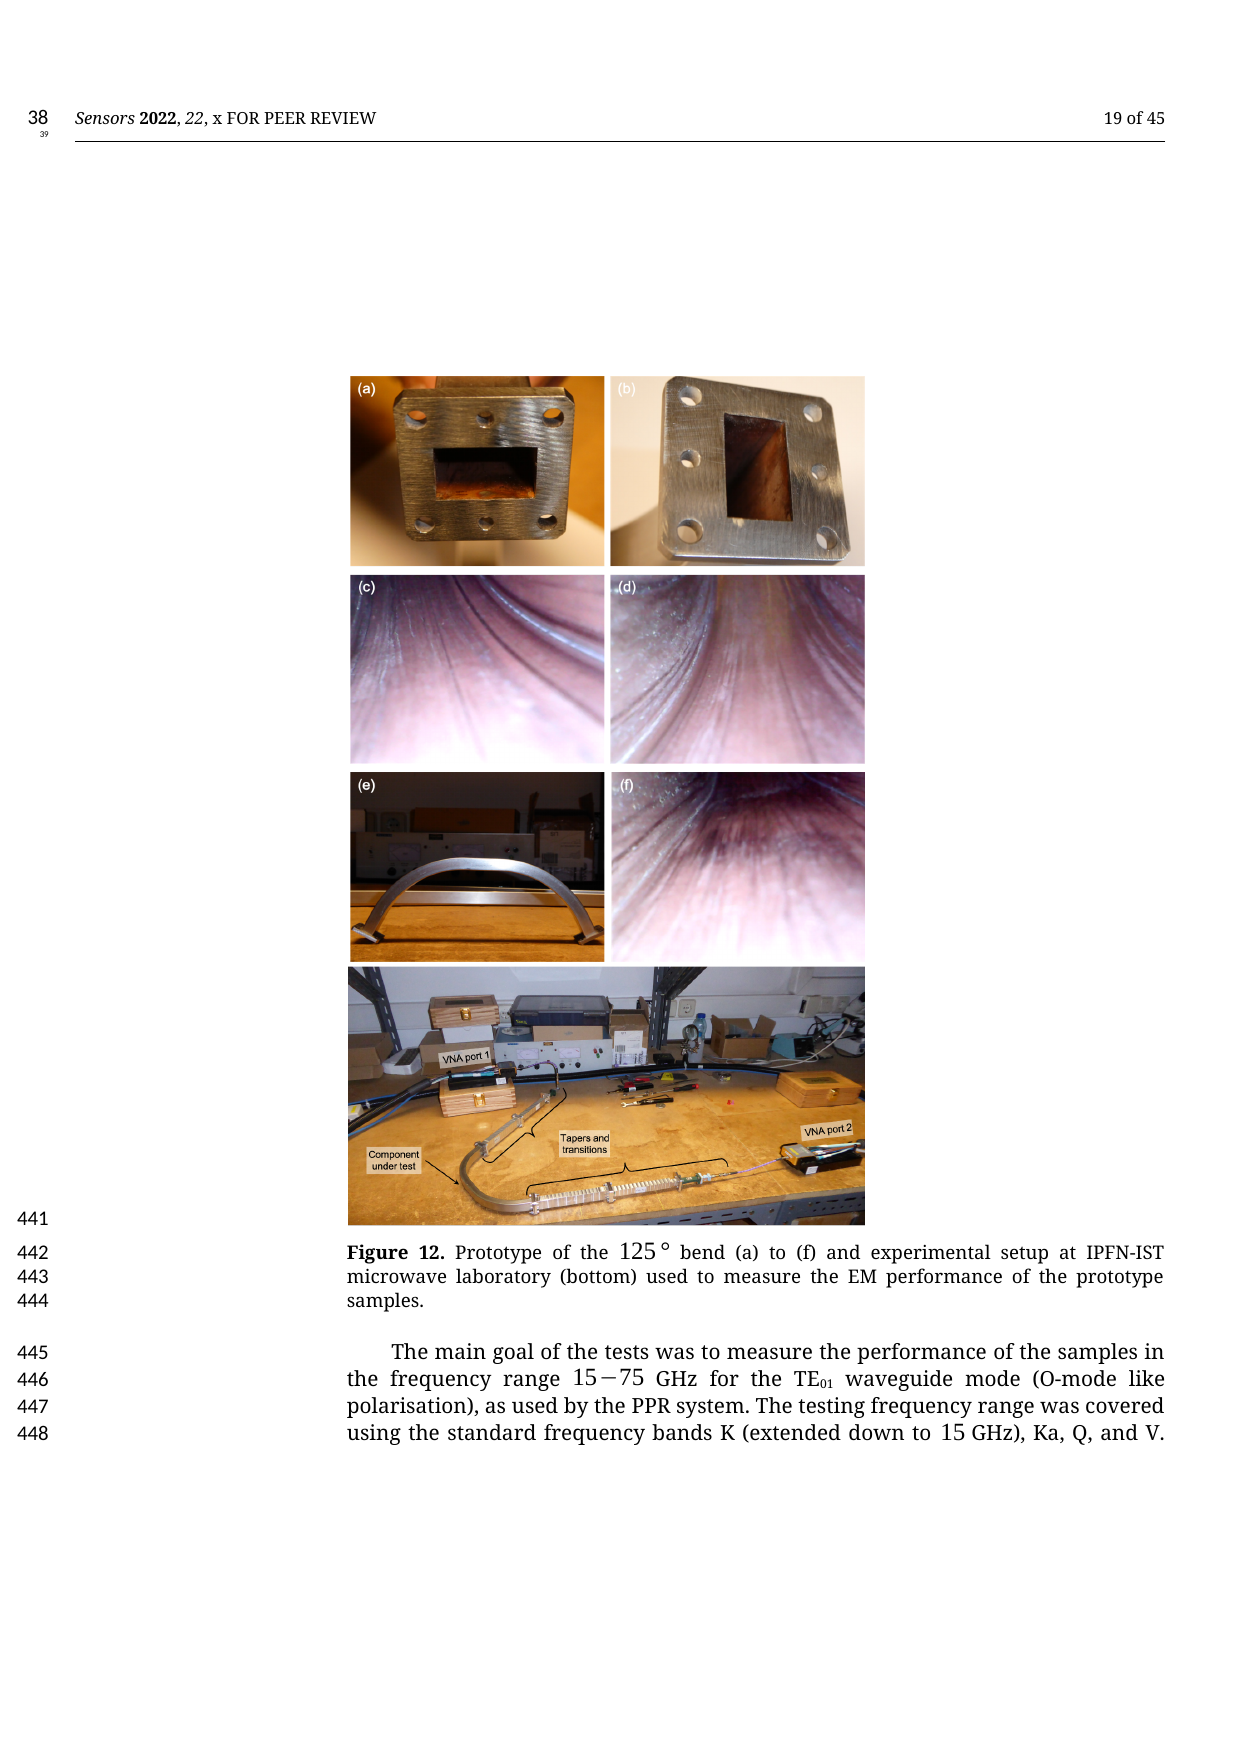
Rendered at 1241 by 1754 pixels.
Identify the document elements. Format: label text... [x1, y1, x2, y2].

picture [346, 373, 866, 1226]
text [347, 1338, 1165, 1446]
text Figure 12. Prototype of the bend (a) to (f) and experimental setup at IPFN-IST microwave laboratory (bottom) used to measure the EM performance of the prototype samples. [347, 1238, 1165, 1313]
